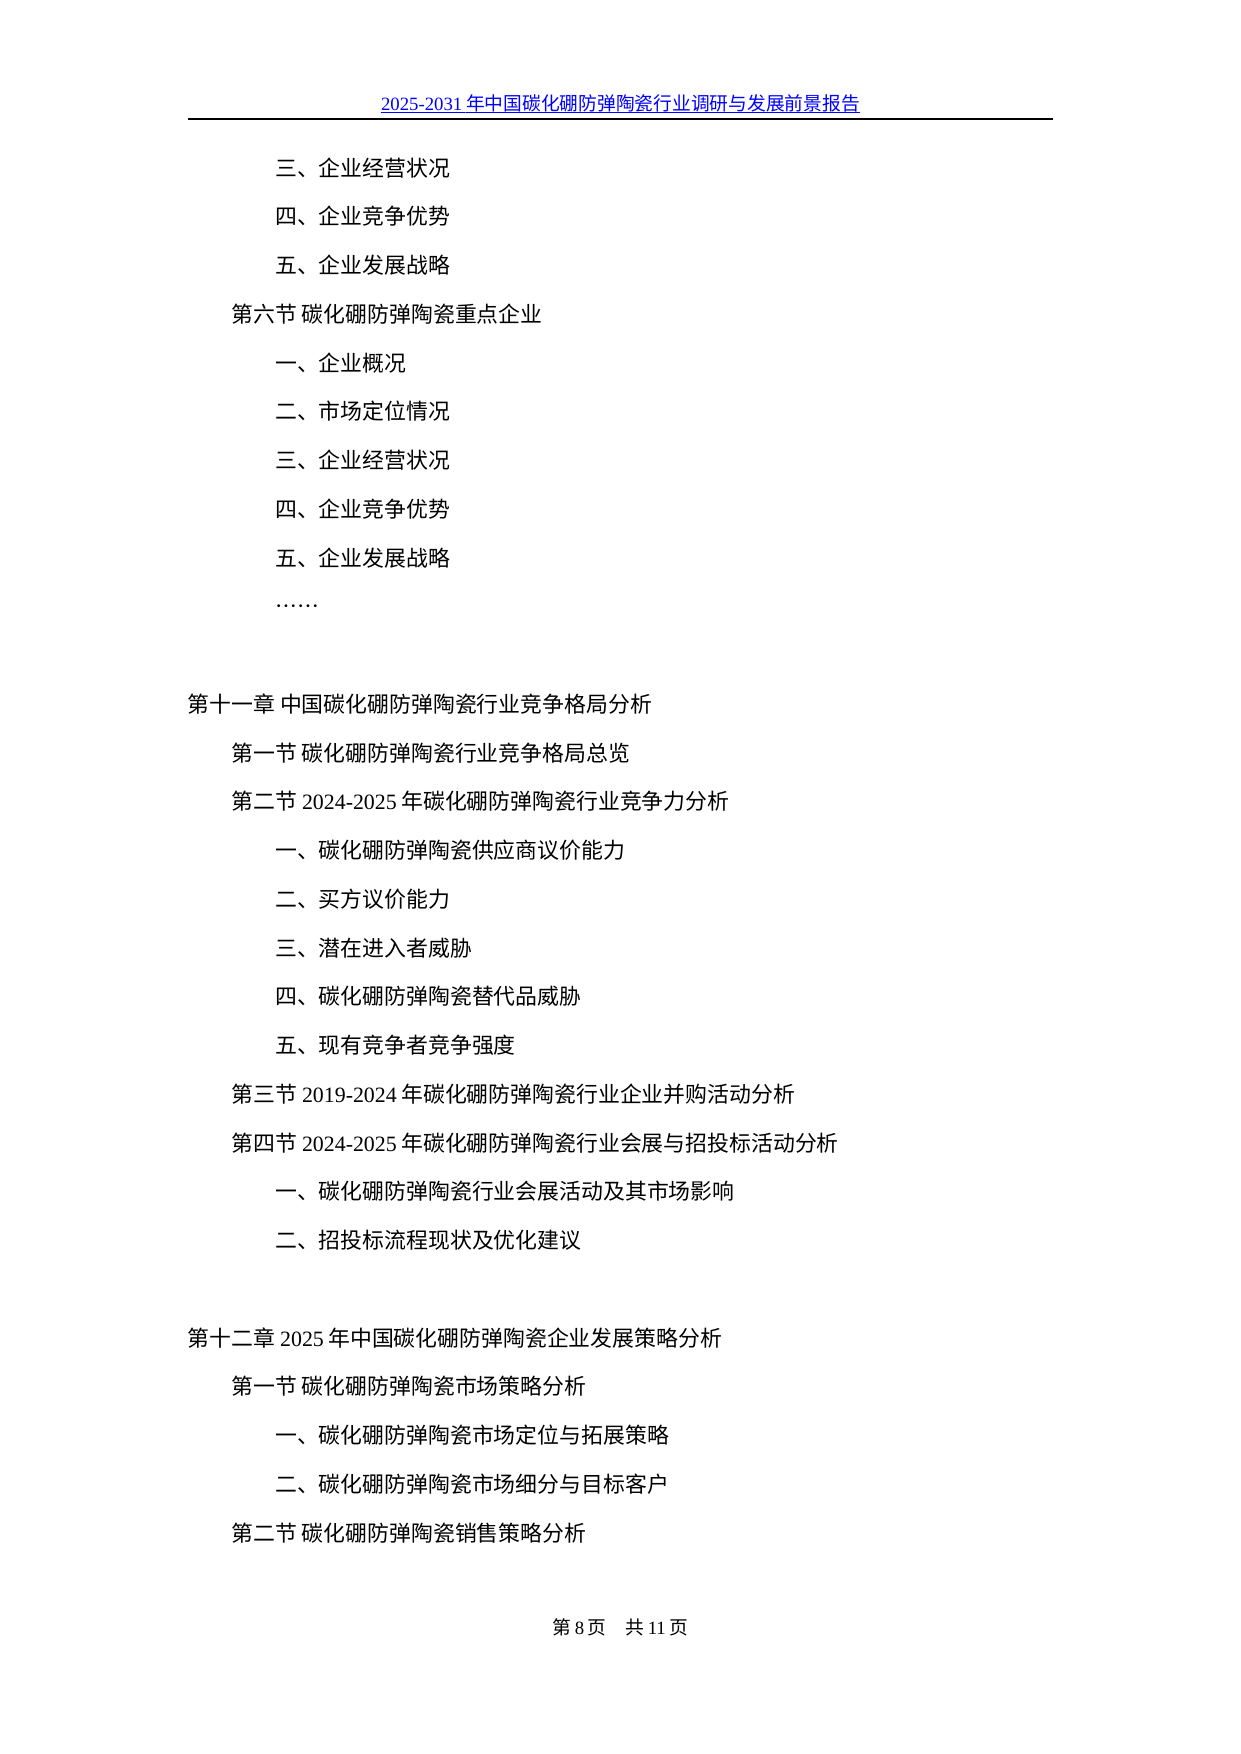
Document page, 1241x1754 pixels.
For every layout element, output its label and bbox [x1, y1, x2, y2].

text [187, 150, 1053, 1548]
